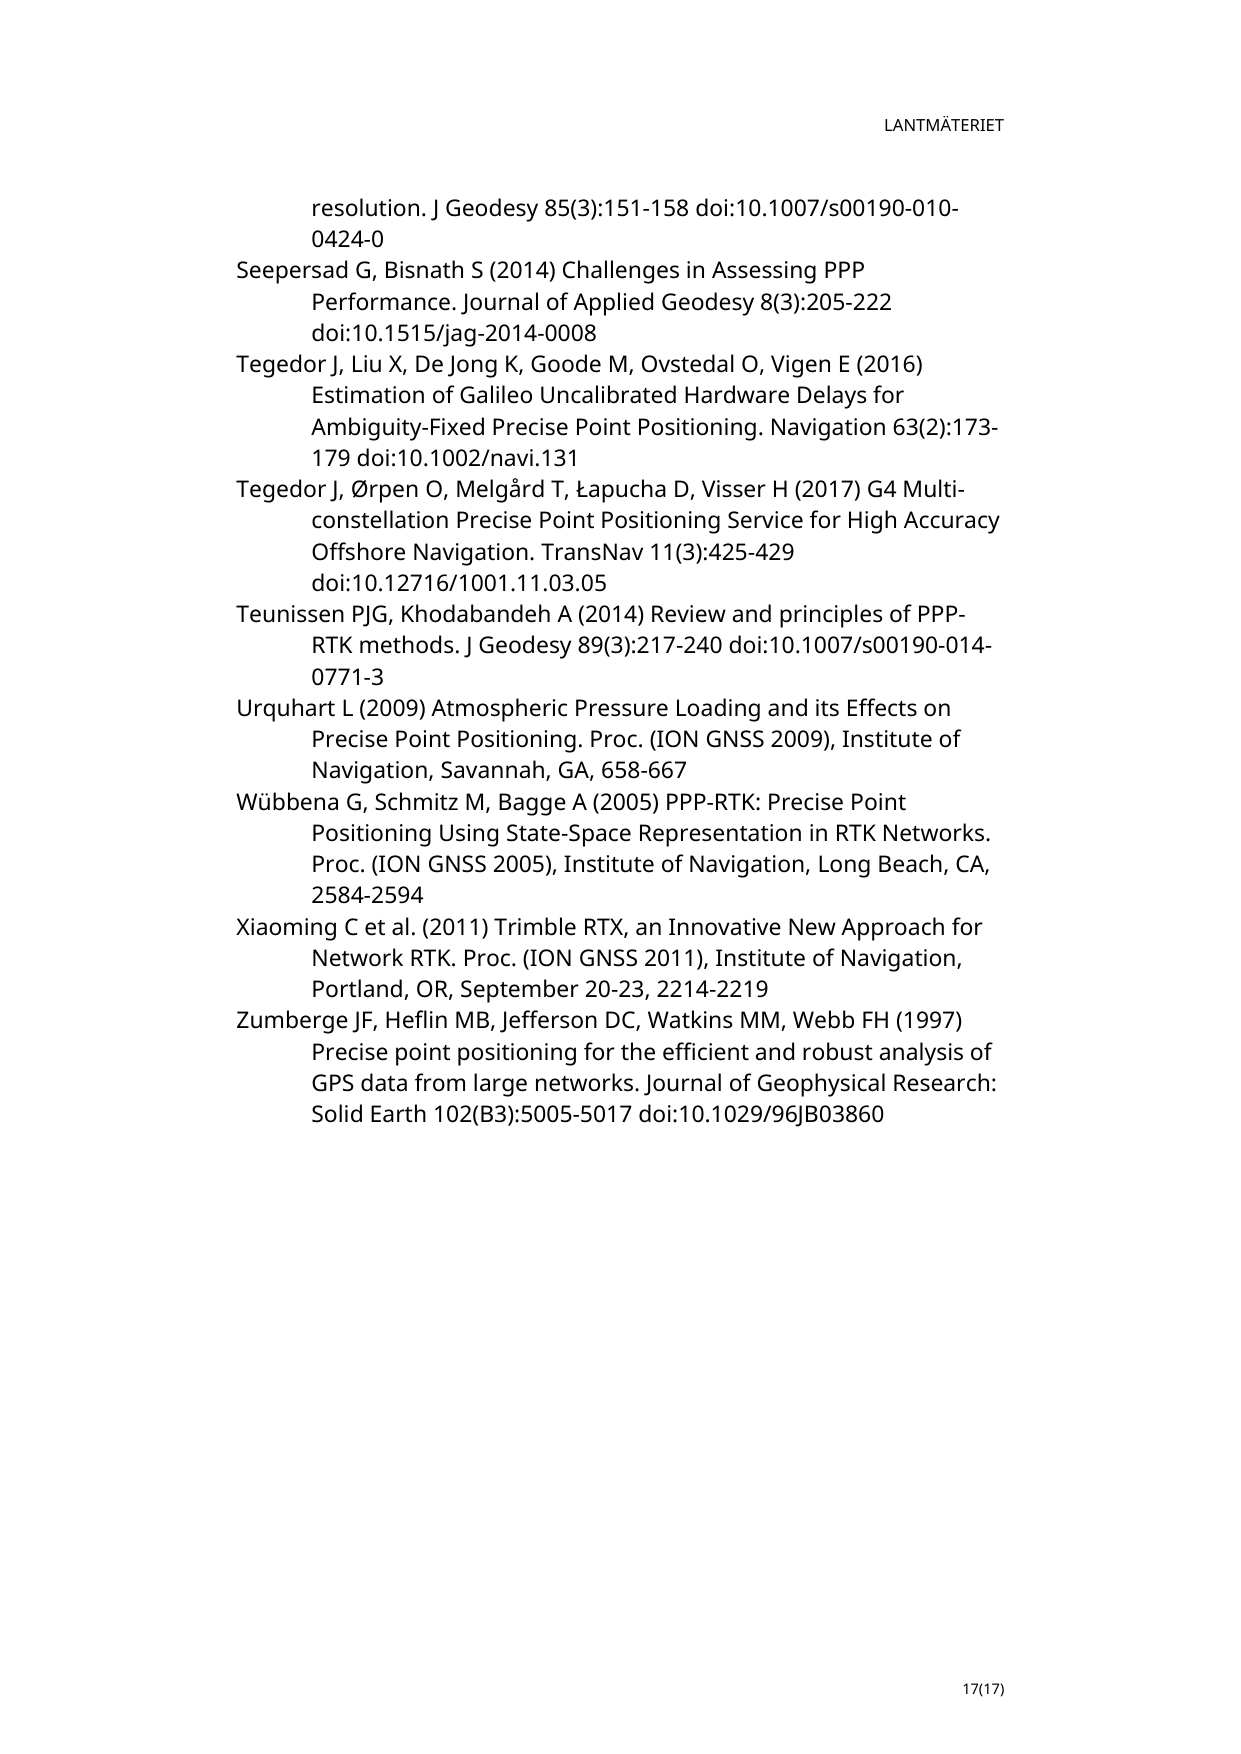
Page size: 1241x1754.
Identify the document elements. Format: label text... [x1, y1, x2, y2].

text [236, 192, 1004, 254]
text Tegedor J, Ørpen O, Melgård T, Łapucha D, Visser H (2017) G4 Multi-constellation Precise Point Positioning Service for High Accuracy Offshore Navigation. TransNav 11(3):425-429 doi:10.12716/1001.11.03.05 [236, 473, 1004, 598]
text Xiaoming C et al. (2011) Trimble RTX, an Innovative New Approach for Network RTK. Proc. (ION GNSS 2011), Institute of Navigation, Portland, OR, September 20-23, 2214-2219 [236, 911, 1004, 1004]
text Tegedor J, Liu X, De Jong K, Goode M, Ovstedal O, Vigen E (2016) Estimation of Galileo Uncalibrated Hardware Delays for Ambiguity-Fixed Precise Point Positioning. Navigation 63(2):173-179 doi:10.1002/navi.131 [236, 348, 1004, 473]
text Wübbena G, Schmitz M, Bagge A (2005) PPP-RTK: Precise Point Positioning Using State-Space Representation in RTK Networks. Proc. (ION GNSS 2005), Institute of Navigation, Long Beach, CA, 2584-2594 [236, 786, 1004, 911]
text Zumberge JF, Heflin MB, Jefferson DC, Watkins MM, Webb FH (1997) Precise point positioning for the efficient and robust analysis of GPS data from large networks. Journal of Geophysical Research: Solid Earth 102(B3):5005-5017 doi:10.1029/96JB03860 [236, 1004, 1004, 1129]
text Teunissen PJG, Khodabandeh A (2014) Review and principles of PPP-RTK methods. J Geodesy 89(3):217-240 doi:10.1007/s00190-014-0771-3 [236, 598, 1004, 692]
text Seepersad G, Bisnath S (2014) Challenges in Assessing PPP Performance. Journal of Applied Geodesy 8(3):205-222 doi:10.1515/jag-2014-0008 [236, 254, 1004, 348]
text Urquhart L (2009) Atmospheric Pressure Loading and its Effects on Precise Point Positioning. Proc. (ION GNSS 2009), Institute of Navigation, Savannah, GA, 658-667 [236, 692, 1004, 786]
